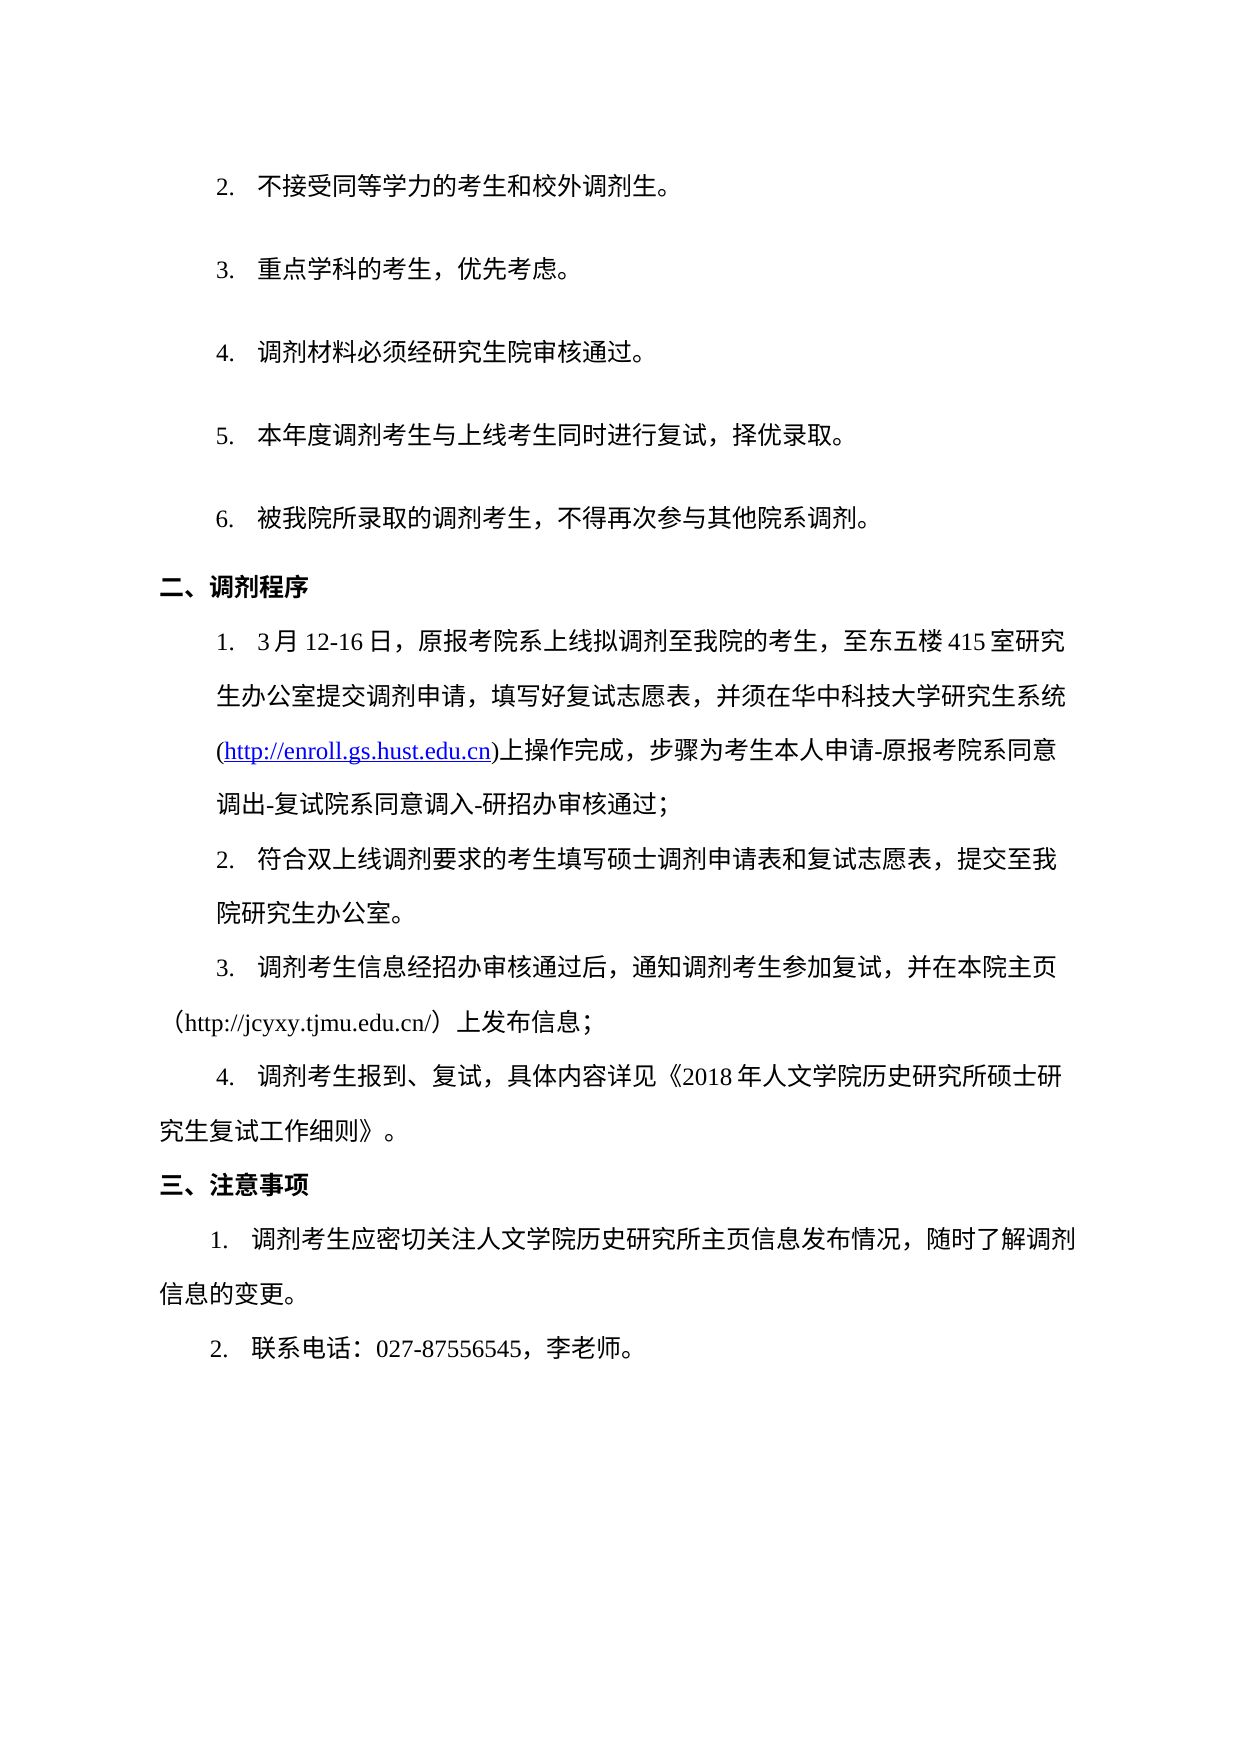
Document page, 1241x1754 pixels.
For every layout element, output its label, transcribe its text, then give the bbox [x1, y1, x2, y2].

list 重点学科的考生，优先考虑。 [216, 235, 1081, 300]
list 调剂考生报到、复试，具体内容详见《2018年人文学院历史研究所硕士研究生复试工作细则》。 [159, 1057, 1081, 1147]
list 被我院所录取的调剂考生，不得再次参与其他院系调剂。 [159, 484, 1081, 549]
list 调剂考生应密切关注人文学院历史研究所主页信息发布情况，随时了解调剂信息的变更。 [159, 1220, 1081, 1310]
list 不接受同等学力的考生和校外调剂生。 [216, 152, 1081, 217]
list 3月12-16日，原报考院系上线拟调剂至我院的考生，至东五楼415室研究生办公室提交调剂申请，填写好复试志愿表，并须在华中科技大学研究生系统(http://enroll.gs.hust.edu.cn)上操作完成，步骤为考生本人申请-原报考院系同意调出-复试院系同意调入-研招办审核通过； [216, 622, 1081, 821]
list 调剂考生信息经招办审核通过后，通知调剂考生参加复试，并在本院主页（http://jcyxy.tjmu.edu.cn/）上发布信息； [159, 948, 1081, 1038]
list 调剂材料必须经研究生院审核通过。 [216, 318, 1081, 383]
list 本年度调剂考生与上线考生同时进行复试，择优录取。 [216, 401, 1081, 466]
list 联系电话：027-87556545，李老师。 [209, 1328, 1081, 1365]
text 三、注意事项 [159, 1165, 1081, 1202]
text 二、调剂程序 [159, 567, 1081, 603]
list 符合双上线调剂要求的考生填写硕士调剂申请表和复试志愿表，提交至我院研究生办公室。 [216, 839, 1081, 930]
